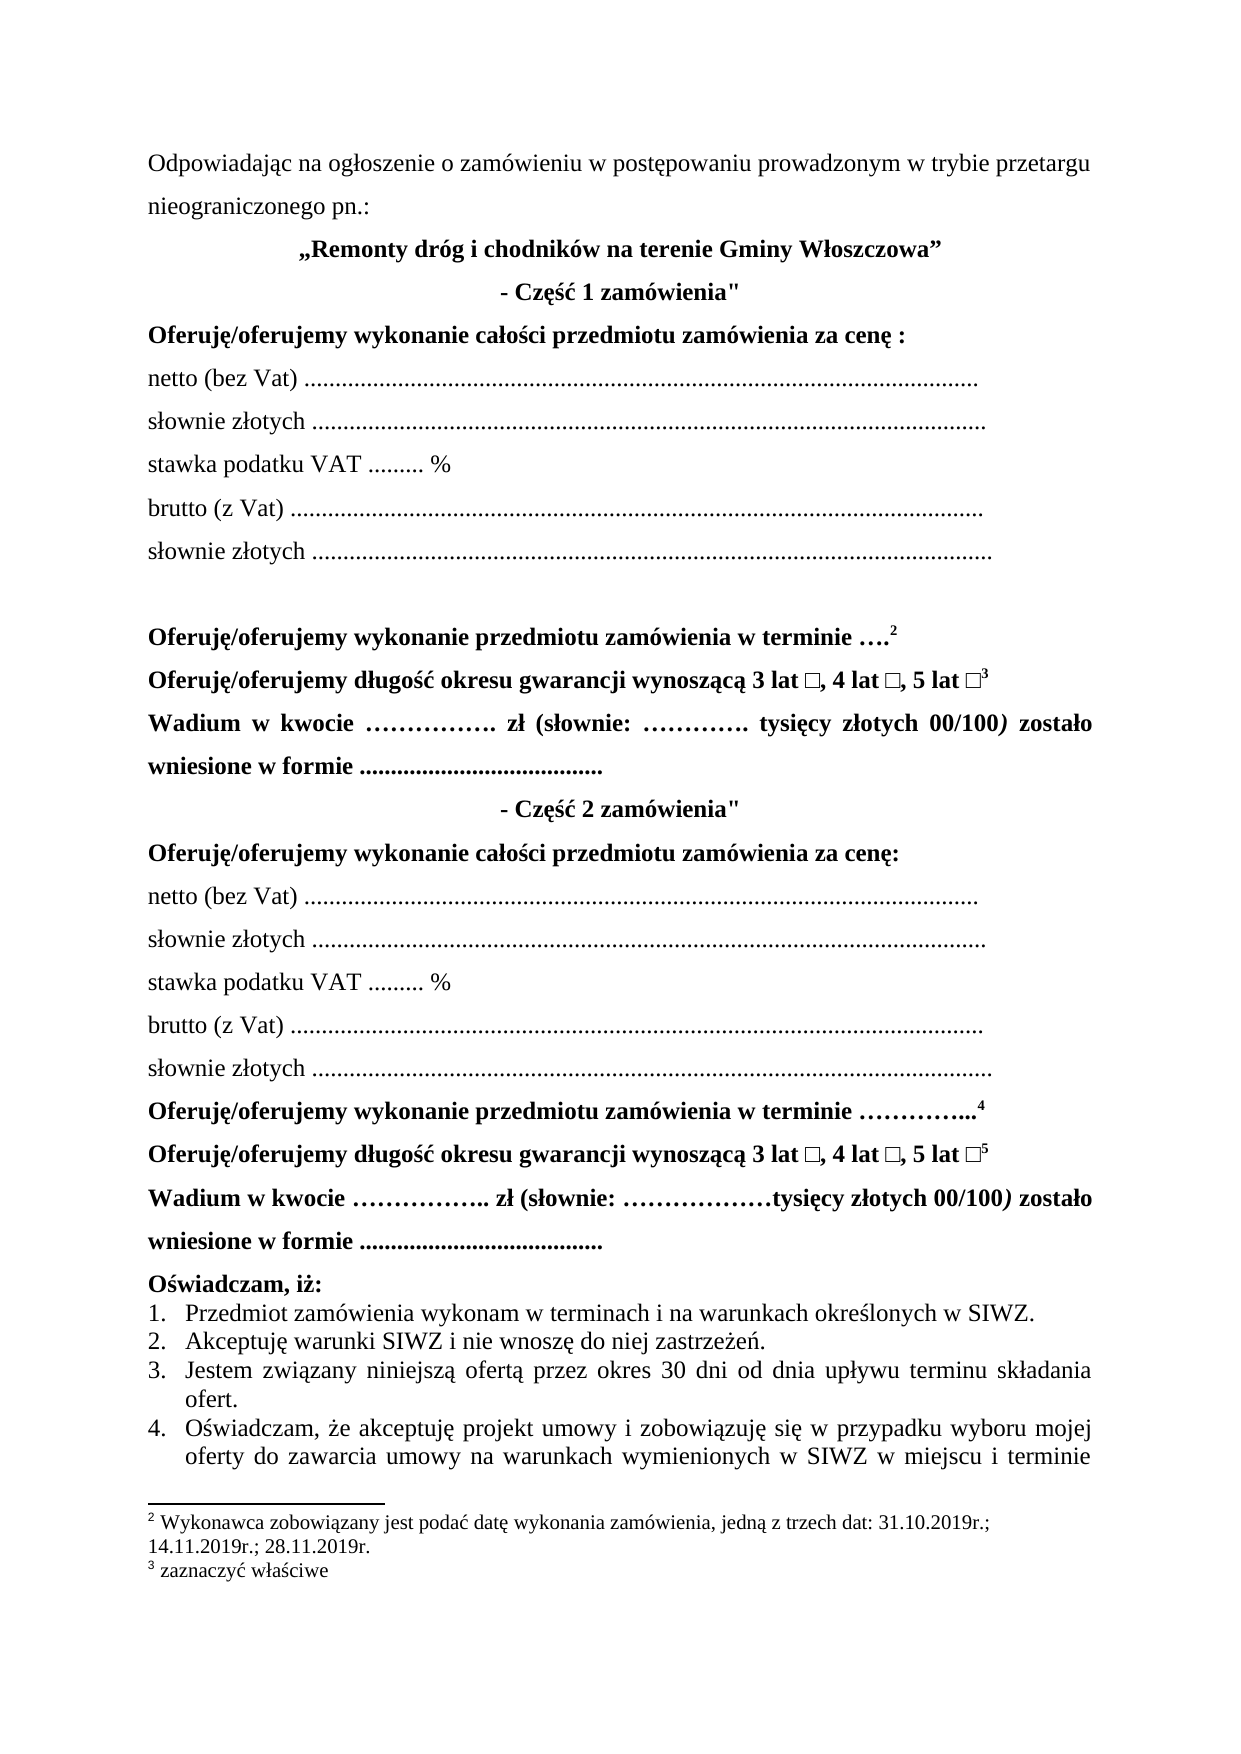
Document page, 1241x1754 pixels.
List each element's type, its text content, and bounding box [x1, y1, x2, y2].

text stawka podatku VAT ......... % [148, 967, 1093, 996]
text netto (bez Vat) ............................................................................................................ [148, 881, 1093, 909]
text Wadium w kwocie ……………. zł (słownie: …………. tysięcy złotych 00/100) zostało wniesione w formie ....................................... [148, 708, 1093, 780]
text netto (bez Vat) ............................................................................................................ [148, 363, 1093, 392]
text Oświadczam, iż: [148, 1269, 1093, 1298]
text Odpowiadając na ogłoszenie o zamówieniu w postępowaniu prowadzonym w trybie przetargu nieograniczonego pn.: [148, 148, 1093, 219]
text Oferuję/oferujemy wykonanie przedmiotu zamówienia w terminie …………...4 [148, 1096, 1093, 1125]
text - Część 2 zamówienia" [148, 794, 1093, 823]
list Akceptuję warunki SIWZ i nie wnoszę do niej zastrzeżeń. [148, 1326, 1093, 1355]
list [148, 1413, 1093, 1470]
list Przedmiot zamówienia wykonam w terminach i na warunkach określonych w SIWZ. [148, 1298, 1093, 1326]
text słownie złotych ............................................................................................................. [148, 536, 1093, 564]
text Oferuję/oferujemy długość okresu gwarancji wynoszącą 3 lat □, 4 lat □, 5 lat □ [148, 665, 1093, 694]
text brutto (z Vat) ............................................................................................................... [148, 1010, 1093, 1039]
text stawka podatku VAT ......... % [148, 449, 1093, 478]
text słownie złotych ............................................................................................................. [148, 1053, 1093, 1082]
text brutto (z Vat) ............................................................................................................... [148, 493, 1093, 521]
text Oferuję/oferujemy wykonanie przedmiotu zamówienia w terminie …. [148, 622, 1093, 651]
text „Remonty dróg i chodników na terenie Gminy Włoszczowa” [148, 234, 1093, 263]
text Wadium w kwocie …………….. zł (słownie: ………………tysięcy złotych 00/100) zostało wniesione w formie ....................................... [148, 1183, 1093, 1254]
text Oferuję/oferujemy wykonanie całości przedmiotu zamówienia za cenę: [148, 838, 1093, 866]
text słownie złotych ............................................................................................................ [148, 406, 1093, 435]
text Oferuję/oferujemy długość okresu gwarancji wynoszącą 3 lat □, 4 lat □, 5 lat □5 [148, 1139, 1093, 1168]
text - Część 1 zamówienia" [148, 277, 1093, 306]
list Jestem związany niniejszą ofertą przez okres 30 dni od dnia upływu terminu składania ofert. [148, 1355, 1093, 1413]
text Oferuję/oferujemy wykonanie całości przedmiotu zamówienia za cenę : [148, 320, 1093, 349]
text słownie złotych ............................................................................................................ [148, 924, 1093, 953]
